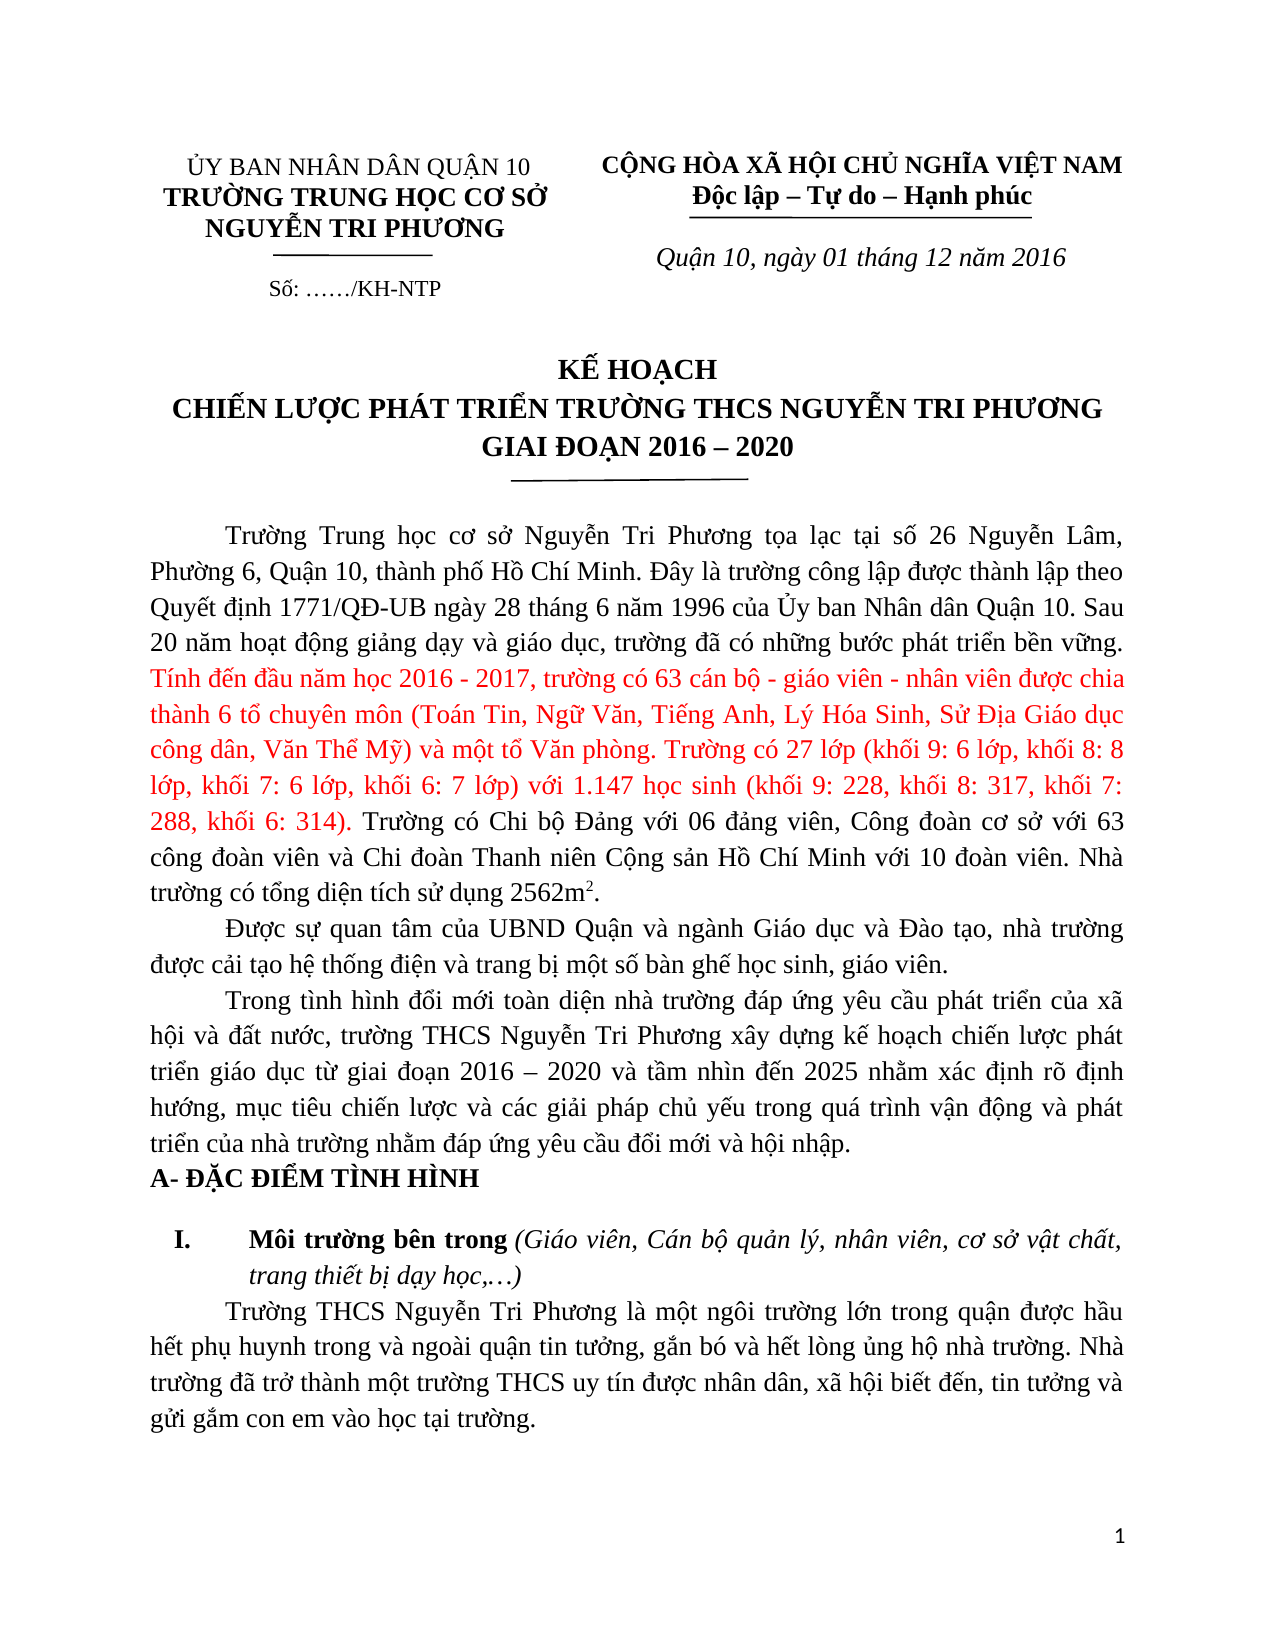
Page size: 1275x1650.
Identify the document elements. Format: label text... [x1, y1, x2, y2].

text Trường THCS Nguyễn Tri Phương là một ngôi trường lớn trong quận được hầu hết phụ huynh trong và ngoài quận tin tưởng, gắn bó và hết lòng ủng hộ nhà trường. Nhà trường đã trở thành một trường THCS uy tín được nhân dân, xã hội biết đến, tin tưởng và gửi gắm con em vào học tại trường. [150, 1294, 1125, 1433]
list Môi trường bên trong (Giáo viên, Cán bộ quản lý, nhân viên, cơ sở vật chất, trang thiết bị dạy học,…) [173, 1223, 1125, 1290]
text Trường Trung học cơ sở Nguyễn Tri Phương tọa lạc tại số 26 Nguyễn Lâm, Phường 6, Quận 10, thành phố Hồ Chí Minh. Đây là trường công lập được thành lập theo Quyết định 1771/QĐ-UB ngày 28 tháng 6 năm 1996 của Ủy ban Nhân dân Quận 10. Sau 20 năm hoạt động giảng dạy và giáo dục, trường đã có những bước phát triển bền vững. Tính đến đầu năm học 2016 - 2017, trường có 63 cán bộ - giáo viên - nhân viên được chia thành 6 tổ chuyên môn (Toán Tin, Ngữ Văn, Tiếng Anh, Lý Hóa Sinh, Sử Địa Giáo dục công dân, Văn Thể Mỹ) và một tổ Văn phòng. Trường có 27 lớp (khối 9: 6 lớp, khối 8: 8 lớp, khối 7: 6 lớp, khối 6: 7 lớp) với 1.147 học sinh (khối 9: 228, khối 8: 317, khối 7: 288, khối 6: 314). Trường có Chi bộ Đảng với 06 đảng viên, Công đoàn cơ sở với 63 công đoàn viên và Chi đoàn Thanh niên Cộng sản Hồ Chí Minh với 10 đoàn viên. Nhà trường có tổng diện tích sử dụng 2562m2. [150, 519, 1125, 908]
text KẾ HOẠCH [150, 352, 1125, 386]
text CHIẾN LƯỢC PHÁT TRIỂN TRƯỜNG THCS NGUYỄN TRI PHƯƠNG [150, 391, 1125, 424]
text GIAI ĐOẠN 2016 – 2020 [150, 429, 1125, 463]
table_header ỦY BAN NHÂN DÂN QUẬN 10 TRƯỜNG TRUNG HỌC CƠ SỞ NGUYỄN TRI PHƯƠNG Số: ……/KH-NTP [150, 150, 560, 301]
text Trong tình hình đổi mới toàn diện nhà trường đáp ứng yêu cầu phát triển của xã hội và đất nước, trường THCS Nguyễn Tri Phương xây dựng kế hoạch chiến lược phát triển giáo dục từ giai đoạn 2016 – 2020 và tầm nhìn đến 2025 nhằm xác định rõ định hướng, mục tiêu chiến lược và các giải pháp chủ yếu trong quá trình vận động và phát triển của nhà trường nhằm đáp ứng yêu cầu đổi mới và hội nhập. [150, 984, 1125, 1158]
text Được sự quan tâm của UBND Quận và ngành Giáo dục và Đào tạo, nhà trường được cải tạo hệ thống điện và trang bị một số bàn ghế học sinh, giáo viên. [150, 912, 1125, 979]
text A- ĐẶC ĐIỂM TÌNH HÌNH [150, 1162, 1125, 1193]
table_header CỘNG HÒA XÃ HỘI CHỦ NGHĨA VIỆT NAM Độc lập – Tự do – Hạnh phúc Quận 10, ngày 01 tháng 12 năm 2016 [560, 150, 1164, 301]
